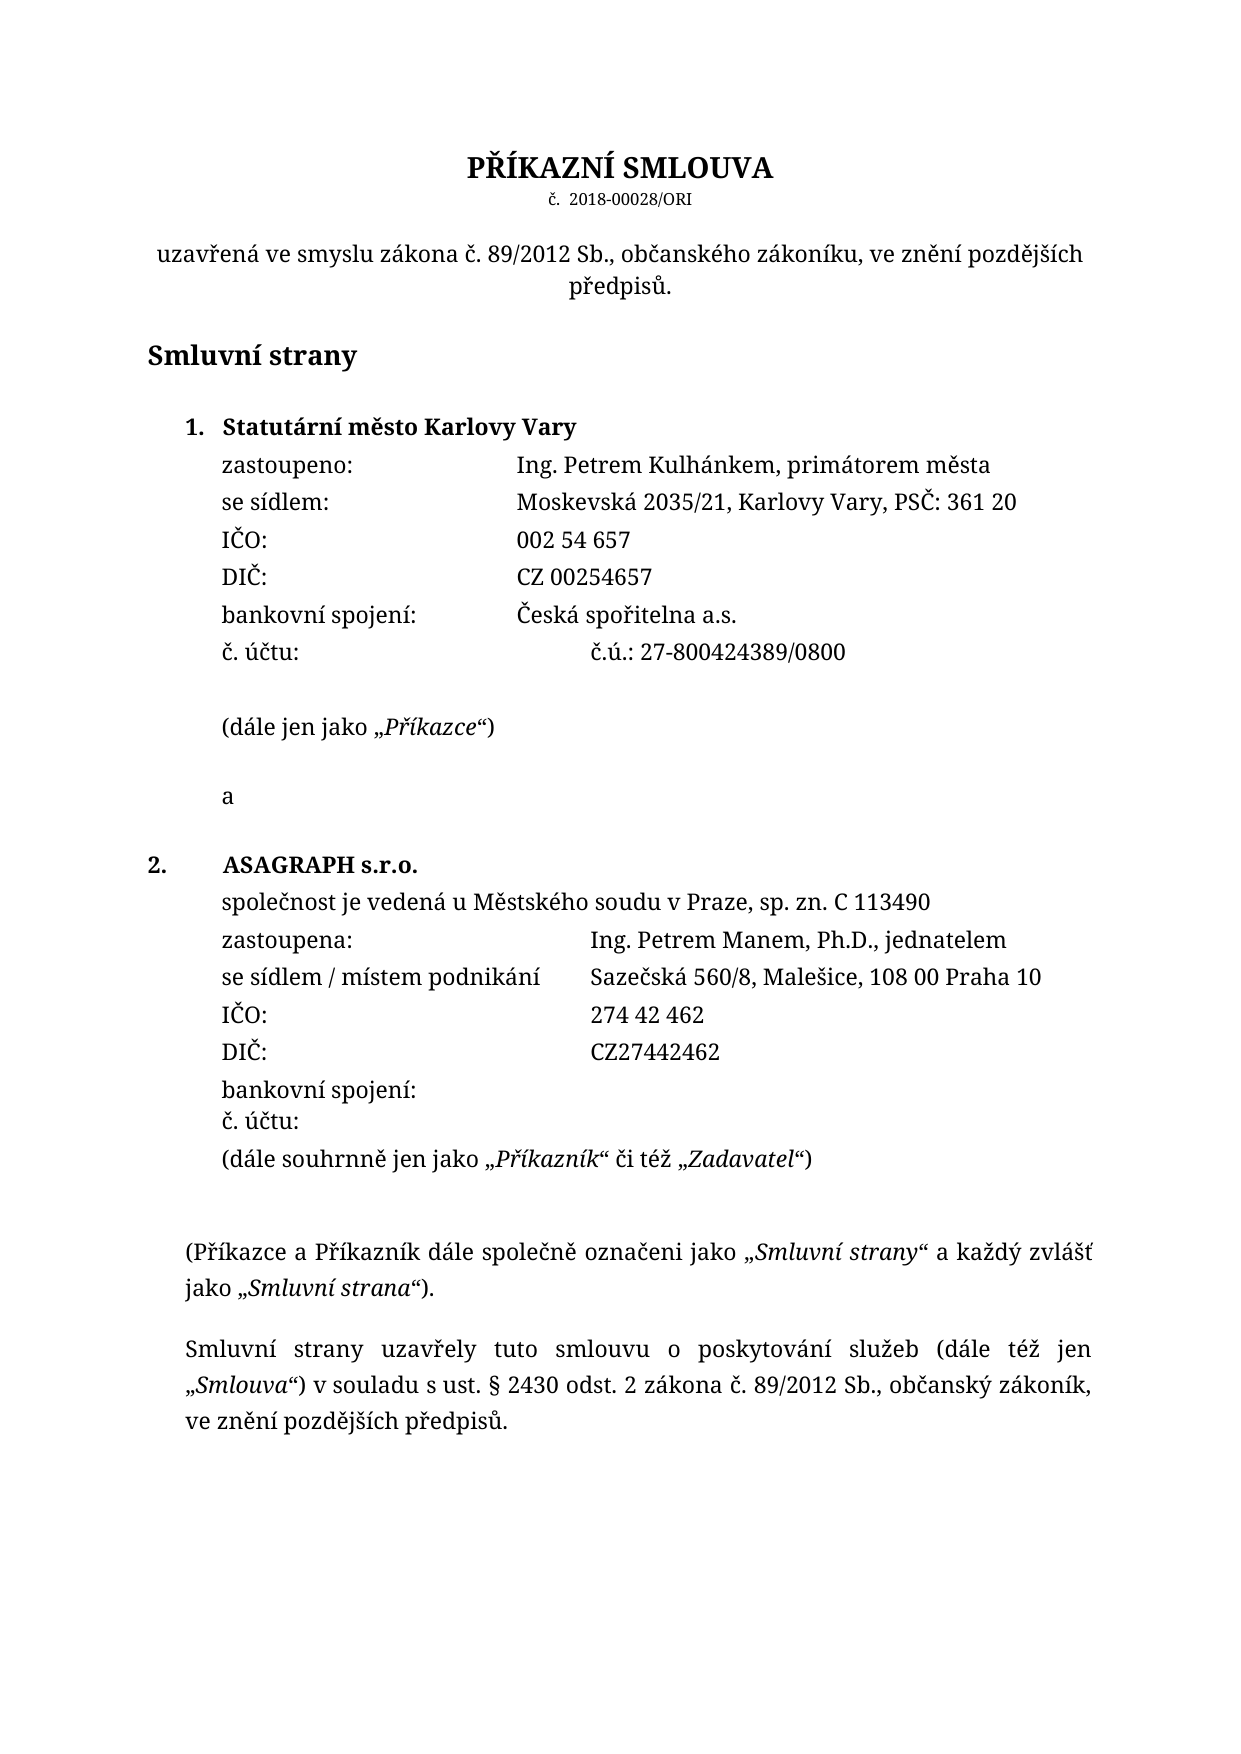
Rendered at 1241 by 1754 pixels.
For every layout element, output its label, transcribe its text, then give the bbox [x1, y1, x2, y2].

text společnost je vedená u Městského soudu v Praze, sp. zn. C 113490 [221, 886, 1093, 917]
text DIČ: CZ 00254657 [148, 561, 1093, 592]
text zastoupena: Ing. Petrem Manem, Ph.D., jednatelem [148, 924, 1093, 955]
list Statutární město Karlovy Vary [185, 411, 1093, 442]
subtitle PŘÍKAZNÍ SMLOUVA [148, 148, 1093, 187]
text se sídlem / místem podnikání Sazečská 560/8, Malešice, 108 00 Praha 10 [148, 961, 1093, 992]
text bankovní spojení: Česká spořitelna a.s. [148, 599, 1093, 630]
text (dále jen jako „Příkazce“) [148, 711, 1093, 742]
text DIČ: CZ27442462 [148, 1036, 1093, 1067]
text Smluvní strany uzavřely tuto smlouvu o poskytování služeb (dále též jen „Smlouva“) v souladu s ust. § 2430 odst. 2 zákona č. 89/2012 Sb., občanský zákoník, ve znění pozdějších předpisů. [185, 1333, 1093, 1436]
text č. účtu: č.ú.: 27-800424389/0800 [148, 636, 1093, 667]
text a [148, 780, 1093, 811]
text (Příkazce a Příkazník dále společně označeni jako „Smluvní strany“ a každý zvlášť jako „Smluvní strana“). [185, 1236, 1093, 1303]
text bankovní spojení: č. účtu: [221, 1074, 1093, 1136]
text (dále souhrnně jen jako „Příkazník“ či též „Zadavatel“) [148, 1142, 1093, 1174]
text zastoupeno: Ing. Petrem Kulhánkem, primátorem města [221, 449, 1093, 480]
text se sídlem: Moskevská 2035/21, Karlovy Vary, PSČ: 361 20 [148, 486, 1093, 517]
text IČO: 274 42 462 [148, 999, 1093, 1030]
text IČO: 002 54 657 [148, 524, 1093, 555]
text Smluvní strany [148, 337, 1093, 374]
text uzavřená ve smyslu zákona č. 89/2012 Sb., občanského zákoníku, ve znění pozdějších předpisů. [148, 238, 1093, 301]
subtitle č. 2018-00028/ORI [148, 187, 1093, 210]
list ASAGRAPH s.r.o. [148, 849, 1093, 880]
